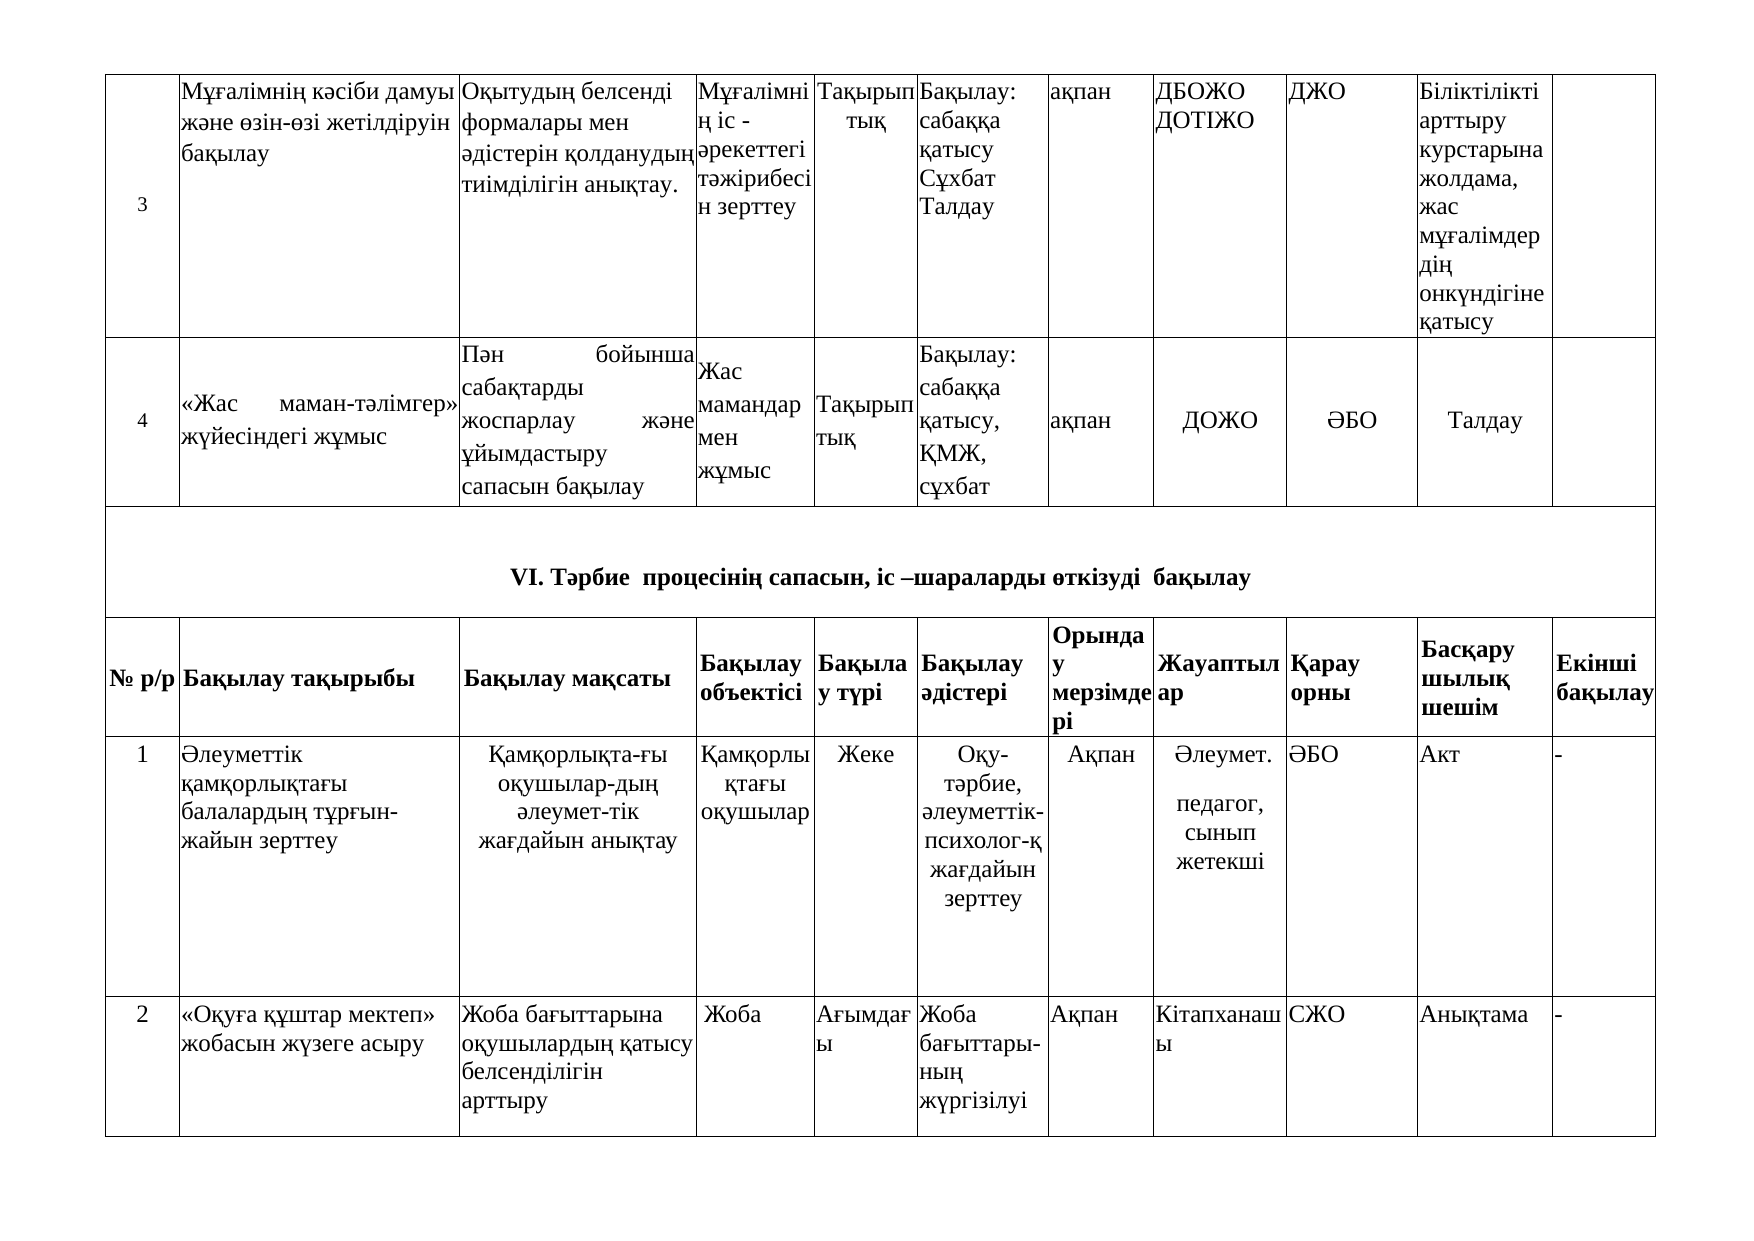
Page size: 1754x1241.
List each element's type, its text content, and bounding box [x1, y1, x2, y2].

table_cell Бақылау әдістері [918, 618, 1048, 736]
table_cell СЖО [1287, 997, 1417, 1136]
table_cell Екінші бақылау [1553, 618, 1655, 736]
table_cell [1553, 338, 1655, 506]
table_cell Ақпан [1049, 997, 1153, 1136]
table_cell [1553, 75, 1655, 337]
table_cell Бақылау түрі [815, 618, 917, 736]
table_cell Жеке [815, 737, 917, 996]
table_cell 1 [106, 737, 179, 996]
table_cell Тақырыптық [815, 75, 917, 337]
table_cell Бақылау мақсаты [460, 618, 696, 736]
table_cell Бақылау: сабаққа қатысу Сұхбат Талдау [918, 75, 1048, 337]
table_cell Тақырыптық [815, 338, 917, 506]
table_cell Жас мамандармен жұмыс [697, 338, 814, 506]
table_cell ақпан [1049, 338, 1153, 506]
table_cell ӘБО [1287, 737, 1417, 996]
table_cell ӘБО [1287, 338, 1417, 506]
table_cell № р/р [106, 618, 179, 736]
table_cell Ағымдағы [815, 997, 917, 1136]
table_cell 2 [106, 997, 179, 1136]
table_cell Жоба [697, 997, 814, 1136]
table_cell Пән бойынша сабақтарды жоспарлау және ұйымдастыру сапасын бақылау [460, 338, 696, 506]
table_cell Басқару шылық шешім [1418, 618, 1552, 736]
table_cell ақпан [1049, 75, 1153, 337]
table_cell Қамқорлықта-ғы оқушылар-дың әлеумет-тік жағдайын анықтау [460, 737, 696, 996]
table_cell 4 [106, 338, 179, 506]
table_cell - [1553, 997, 1655, 1136]
table_cell Талдау [1418, 338, 1552, 506]
table_cell Анықтама [1418, 997, 1552, 1136]
table_cell Бақылау тақырыбы [180, 618, 459, 736]
table_cell Акт [1418, 737, 1552, 996]
table_cell Мұғалімнің іс - әрекеттегі тәжірибесін зерттеу [697, 75, 814, 337]
table_cell Жоба бағыттарына оқушылардың қатысу белсенділігін арттыру [460, 997, 696, 1136]
table_cell «Оқуға құштар мектеп» жобасын жүзеге асыру [180, 997, 459, 1136]
table_cell Оқу-тәрбие, әлеуметтік-психолог-қ жағдайын зерттеу [918, 737, 1048, 996]
table_cell Оқытудың белсенді формалары мен әдістерін қолданудың тиімділігін анықтау. [460, 75, 696, 337]
table_cell Мұғалімнің кәсіби дамуы және өзін-өзі жетілдіруін бақылау [180, 75, 459, 337]
table_cell Бақылау: сабаққа қатысу, ҚМЖ, сұхбат [918, 338, 1048, 506]
table_cell Бақылау объектісі [697, 618, 814, 736]
table_cell Қамқорлықтағы оқушылар [697, 737, 814, 996]
table_cell VI. Тәрбие процесінің сапасын, іс –шараларды өткізуді бақылау [106, 507, 1655, 617]
table_cell Әлеумет. педагог, сынып жетекші [1154, 737, 1286, 996]
table_cell Әлеуметтік қамқорлықтағы балалардың тұрғын-жайын зерттеу [180, 737, 459, 996]
table_cell Ақпан [1049, 737, 1153, 996]
table_cell ДОЖО [1154, 338, 1286, 506]
table_cell Қарау орны [1287, 618, 1417, 736]
table_cell - [1553, 737, 1655, 996]
table_cell Біліктілікті арттыру курстарына жолдама, жас мұғалімдердің онкүндігіне қатысу [1418, 75, 1552, 337]
table_cell 3 [106, 75, 179, 337]
table_cell ДЖО [1287, 75, 1417, 337]
table_cell Жоба бағыттары-ның жүргізілуі [918, 997, 1048, 1136]
table_cell ДБОЖО ДОТІЖО [1154, 75, 1286, 337]
table_cell Орындау мерзімдері [1049, 618, 1153, 736]
table_cell Жауаптылар [1154, 618, 1286, 736]
table_cell «Жас маман-тәлімгер» жүйесіндегі жұмыс [180, 338, 459, 506]
table_cell Кітапханашы [1154, 997, 1286, 1136]
